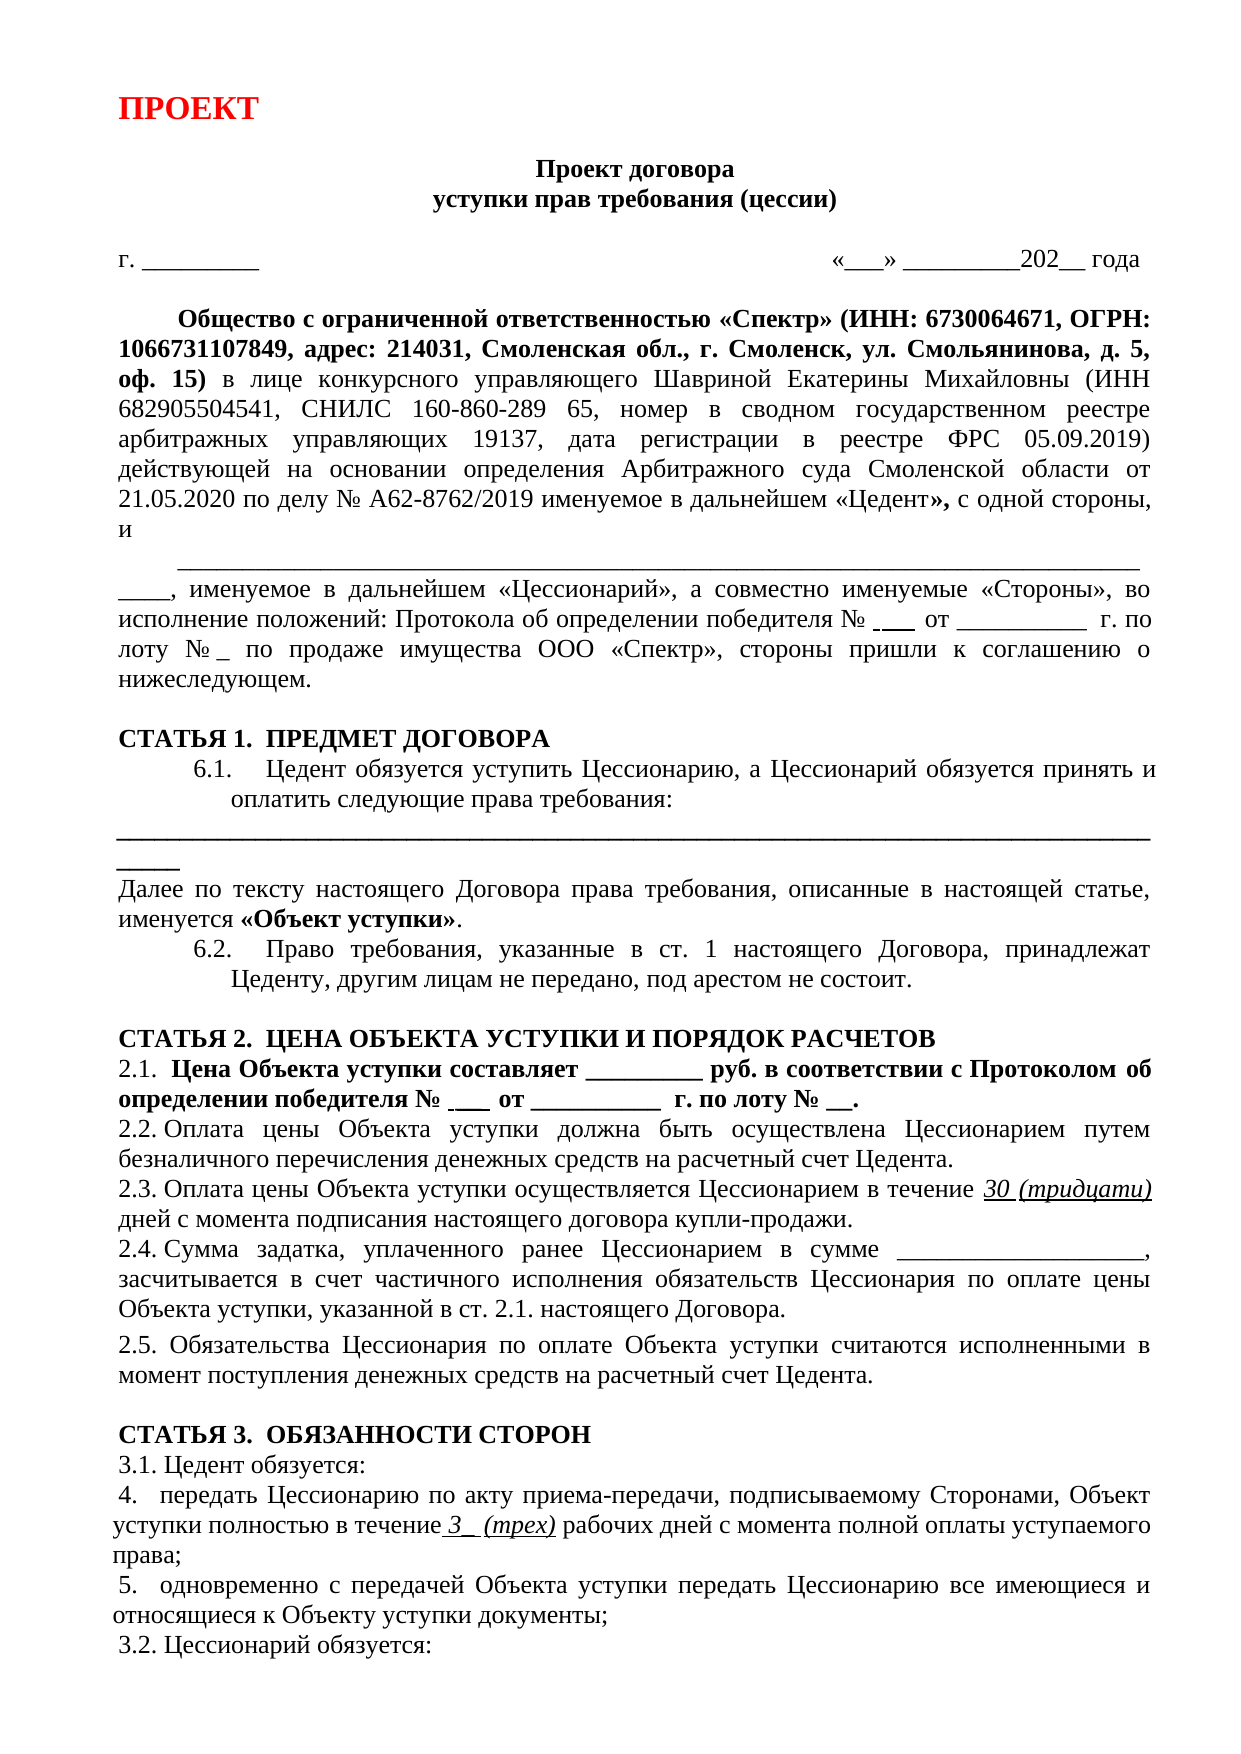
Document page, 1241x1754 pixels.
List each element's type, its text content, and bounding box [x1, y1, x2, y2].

text Далее по тексту настоящего Договора права требования, описанные в настоящей статье, именуется «Объект уступки». [118, 873, 1152, 933]
text _______________________________________________________________________________________ [118, 813, 1158, 873]
text СТАТЬЯ 3. ОБЯЗАННОСТИ СТОРОН [118, 1419, 1152, 1449]
list Право требования, указанные в ст. 1 настоящего Договора, принадлежат Цеденту, другим лицам не передано, под арестом не состоит. [193, 933, 1152, 993]
text СТАТЬЯ 1. ПРЕДМЕТ ДОГОВОРА [118, 723, 1152, 753]
text уступки прав требования (цессии) [118, 183, 1152, 213]
text ______________________________________________________________________________, именуемое в дальнейшем «Цессионарий», а совместно именуемые «Стороны», во исполнение положений: Протокола об определении победителя № __ от __________ г. по лоту № _ по продаже имущества ООО «Спектр», стороны пришли к соглашению о нижеследующем. [118, 543, 1152, 693]
text 2.5. Обязательства Цессионария по оплате Объекта уступки считаются исполненными в момент поступления денежных средств на расчетный счет Цедента. [118, 1329, 1152, 1389]
text г. _________ «___» _________202__ года [118, 243, 1152, 273]
text ПРОЕКТ [118, 89, 1152, 127]
text СТАТЬЯ 2. ЦЕНА ОБЪЕКТА УСТУПКИ И ПОРЯДОК РАСЧЕТОВ [118, 1023, 1152, 1053]
list передать Цессионарию по акту приема-передачи, подписываемому Сторонами, Объект уступки полностью в течение 3_ (трех) рабочих дней с момента полной оплаты уступаемого права; [112, 1479, 1152, 1569]
text 3.1. Цедент обязуется: [118, 1449, 1152, 1479]
text 2.4. Сумма задатка, уплаченного ранее Цессионарием в сумме ___________________, засчитывается в счет частичного исполнения обязательств Цессионария по оплате цены Объекта уступки, указанной в ст. 2.1. настоящего Договора. [118, 1233, 1152, 1323]
text Проект договора [118, 153, 1152, 183]
text 2.3. Оплата цены Объекта уступки осуществляется Цессионарием в течение 30 (тридцати) дней с момента подписания настоящего договора купли-продажи. [118, 1173, 1152, 1233]
text Общество с ограниченной ответственностью «Спектр» (ИНН: 6730064671, ОГРН: 1066731107849, адрес: 214031, Смоленская обл., г. Смоленск, ул. Смольянинова, д. 5, оф. 15) в лице конкурсного управляющего Шавриной Екатерины Михайловны (ИНН 682905504541, СНИЛС 160-860-289 65, номер в сводном государственном реестре арбитражных управляющих 19137, дата регистрации в реестре ФРС 05.09.2019) действующей на основании определения Арбитражного суда Смоленской области от 21.05.2020 по делу № А62-8762/2019 именуемое в дальнейшем «Цедент», с одной стороны, и [118, 303, 1152, 543]
text 2.1. Цена Объекта уступки составляет _________ руб. в соответствии с Протоколом об определении победителя № __ от __________ г. по лоту № __. [118, 1053, 1152, 1113]
text 2.2. Оплата цены Объекта уступки должна быть осуществлена Цессионарием путем безналичного перечисления денежных средств на расчетный счет Цедента. [118, 1113, 1152, 1173]
list Цедент обязуется уступить Цессионарию, а Цессионарий обязуется принять и оплатить следующие права требования: [193, 753, 1158, 813]
list одновременно с передачей Объекта уступки передать Цессионарию все имеющиеся и относящиеся к Объекту уступки документы; [112, 1569, 1152, 1629]
text 3.2. Цессионарий обязуется: [118, 1629, 1152, 1659]
